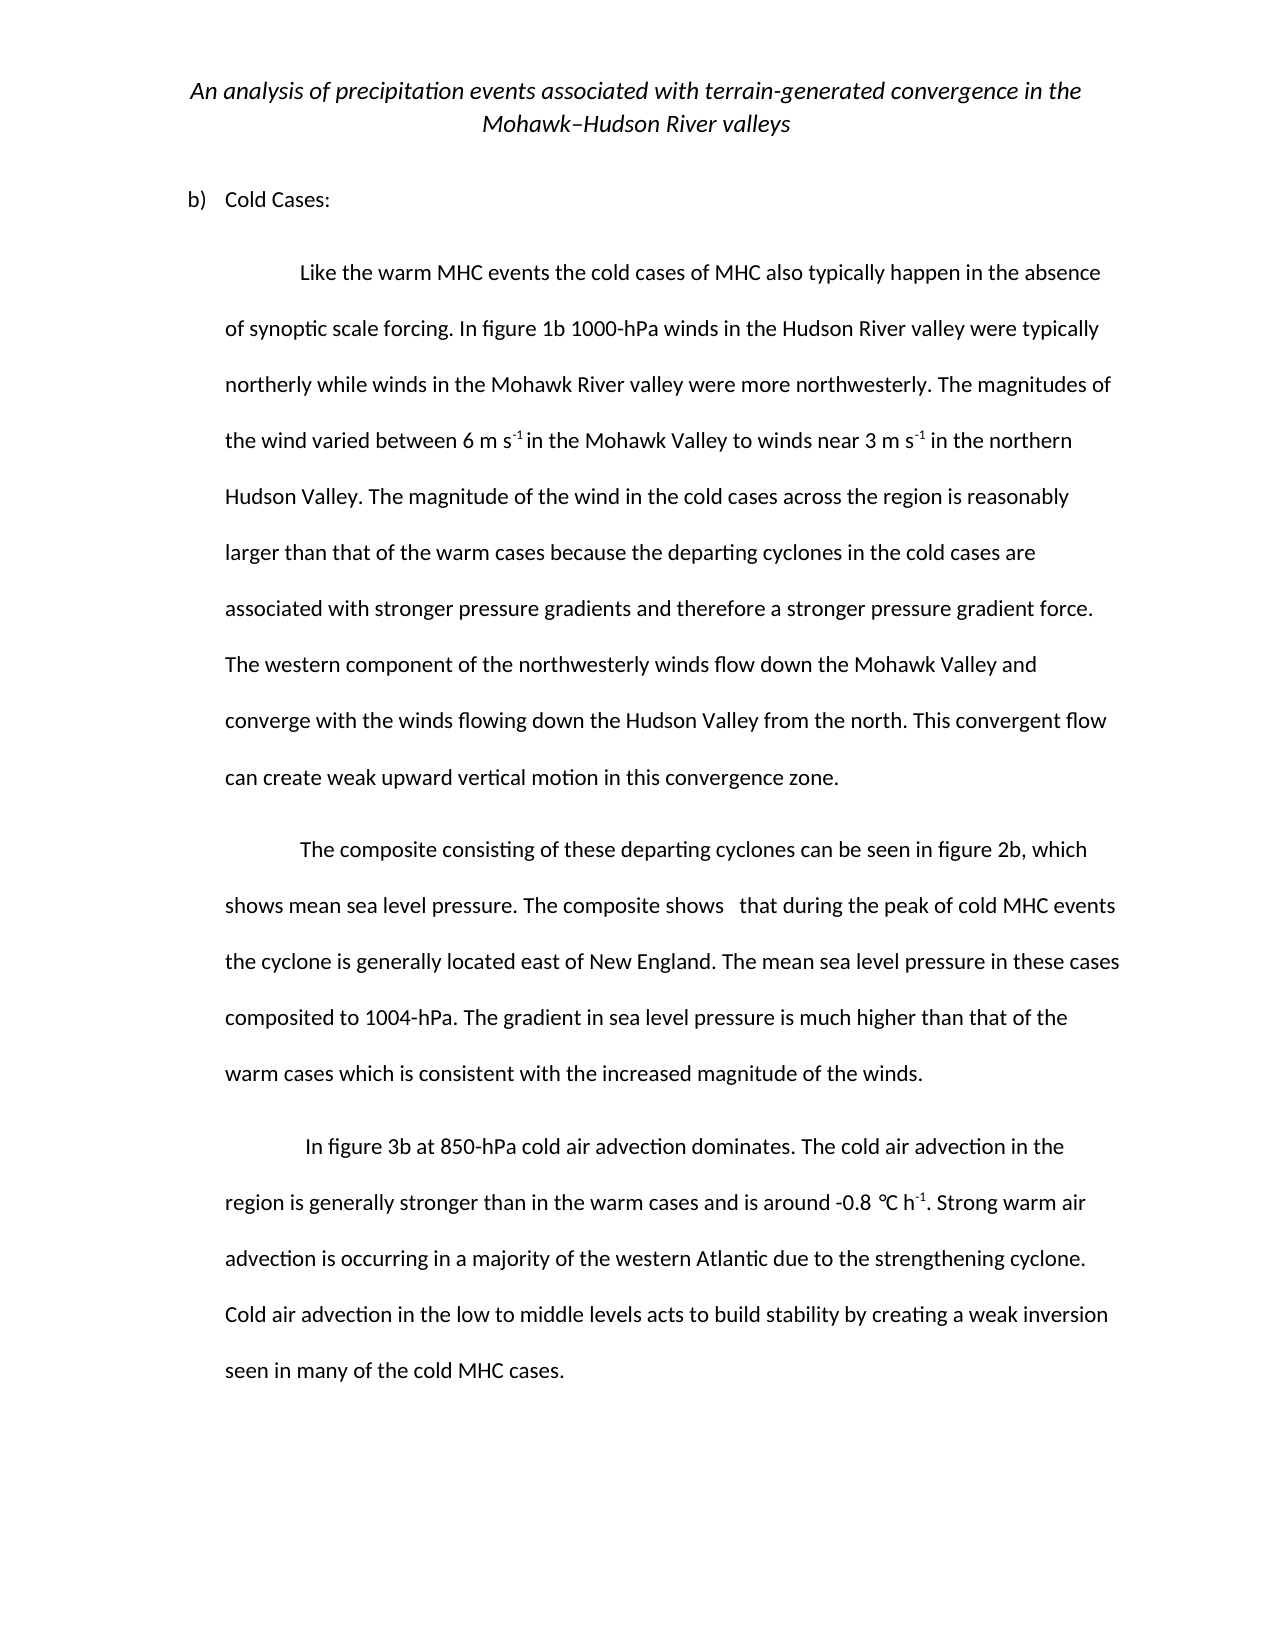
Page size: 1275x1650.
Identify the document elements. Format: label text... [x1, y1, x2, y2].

text Like the warm MHC events the cold cases of MHC also typically happen in the absence of synoptic scale forcing. In figure 1b 1000-hPa winds in the Hudson River valley were typically northerly while winds in the Mohawk River valley were more northwesterly. The magnitudes of the wind varied between 6 m s-1 in the Mohawk Valley to winds near 3 m s-1 in the northern Hudson Valley. The magnitude of the wind in the cold cases across the region is reasonably larger than that of the warm cases because the departing cyclones in the cold cases are associated with stronger pressure gradients and therefore a stronger pressure gradient force. The western component of the northwesterly winds flow down the Mohawk Valley and converge with the winds flowing down the Hudson Valley from the north. This convergent flow can create weak upward vertical motion in this convergence zone. [225, 258, 1125, 791]
list Cold Cases: [187, 186, 1125, 213]
text The composite consisting of these departing cyclones can be seen in figure 2b, which shows mean sea level pressure. The composite shows that during the peak of cold MHC events the cyclone is generally located east of New England. The mean sea level pressure in these cases composited to 1004-hPa. The gradient in sea level pressure is much higher than that of the warm cases which is consistent with the increased magnitude of the winds. [225, 835, 1125, 1087]
text In figure 3b at 850-hPa cold air advection dominates. The cold air advection in the region is generally stronger than in the warm cases and is around -0.8 °C h-1. Strong warm air advection is occurring in a majority of the western Atlantic due to the strengthening cyclone. Cold air advection in the low to middle levels acts to build stability by creating a weak inversion seen in many of the cold MHC cases. [225, 1132, 1125, 1384]
